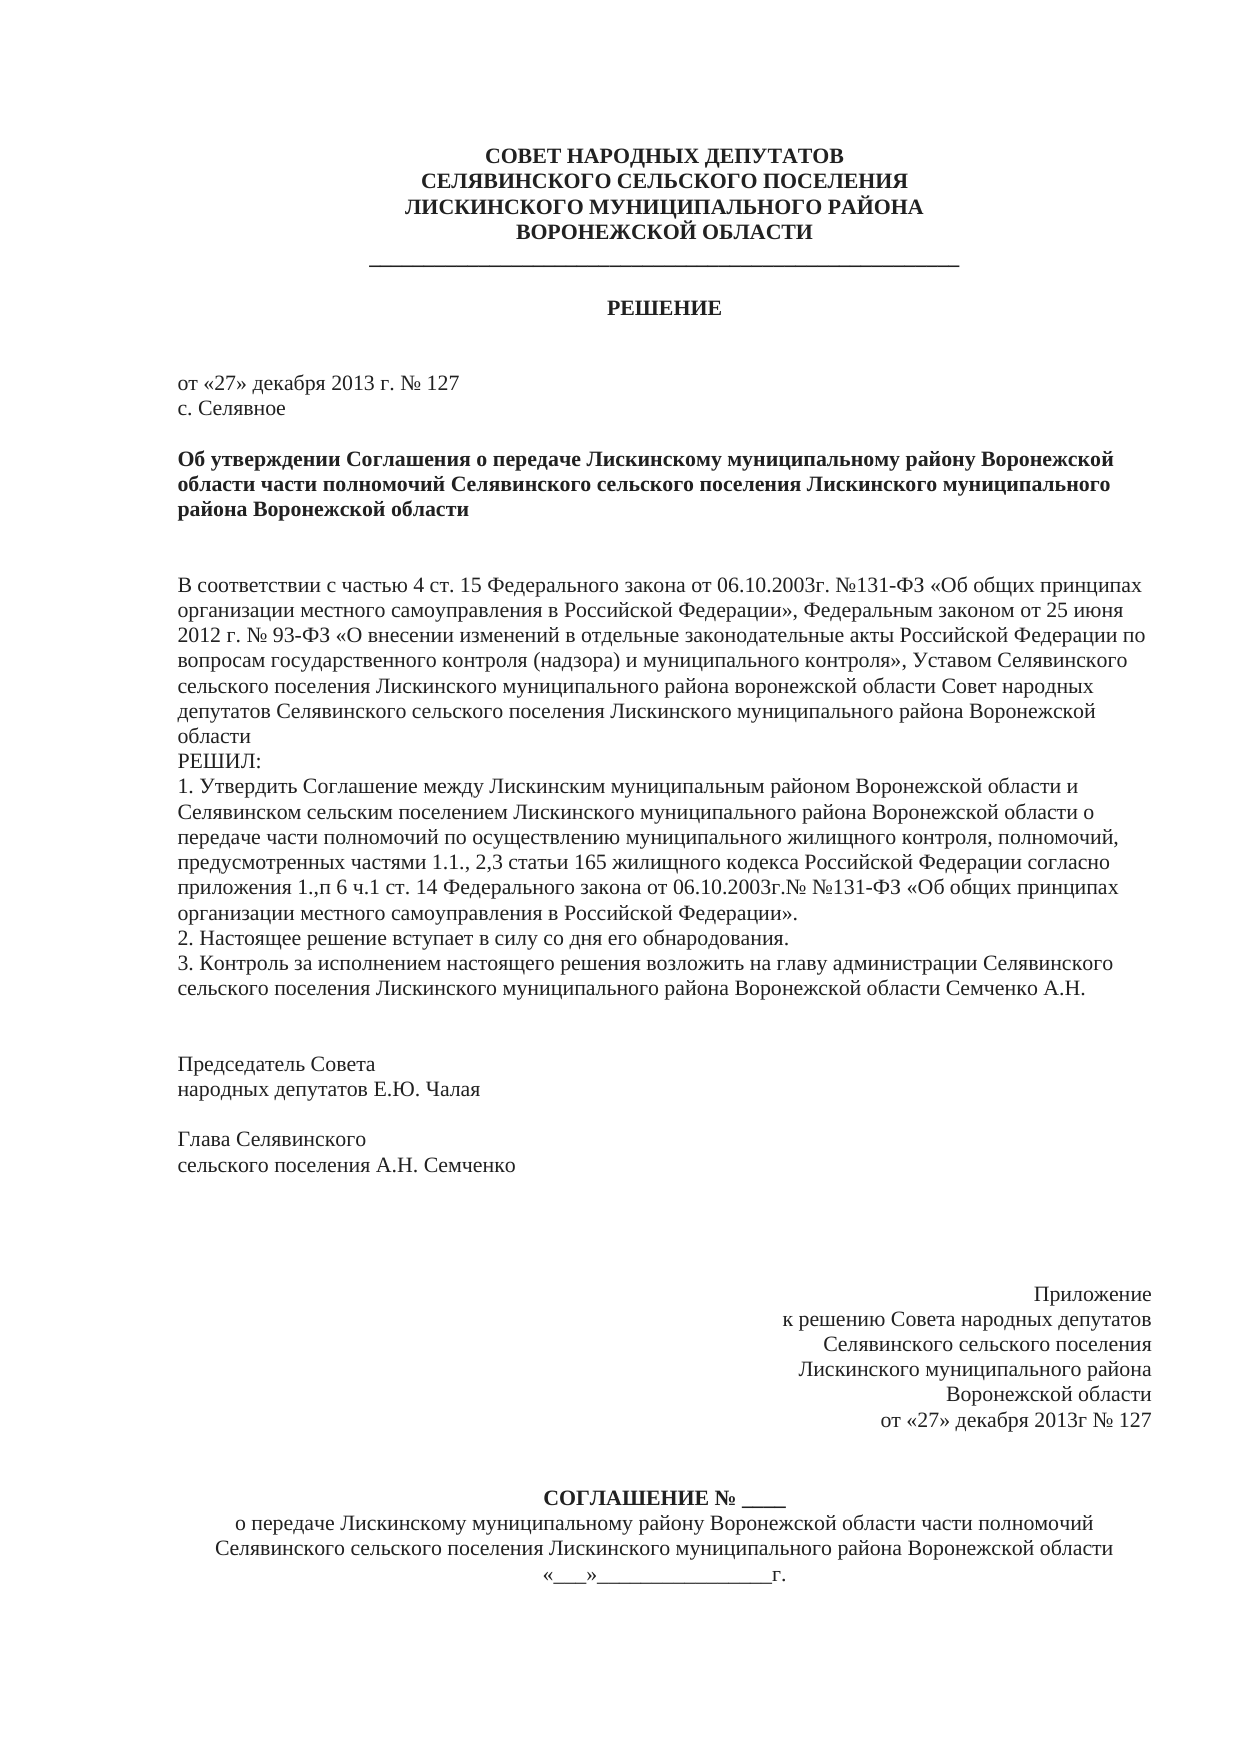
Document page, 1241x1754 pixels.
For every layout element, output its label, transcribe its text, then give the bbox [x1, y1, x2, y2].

text Приложение к решению Совета народных депутатов Селявинского сельского поселения Лискинского муниципального района Воронежской области от «27» декабря 2013г № 127 [177, 1281, 1152, 1432]
text СОВЕТ НАРОДНЫХ ДЕПУТАТОВ СЕЛЯВИНСКОГО СЕЛЬСКОГО ПОСЕЛЕНИЯ ЛИСКИНСКОГО МУНИЦИПАЛЬНОГО РАЙОНА ВОРОНЕЖСКОЙ ОБЛАСТИ ______________________________________________________ РЕШЕНИЕ [177, 118, 1152, 320]
text СОГЛАШЕНИЕ № ____ о передаче Лискинскому муниципальному району Воронежской области части полномочий Селявинского сельского поселения Лискинского муниципального района Воронежской области «___»________________г. [177, 1485, 1152, 1586]
text от «27» декабря 2013 г. № 127 с. Селявное Об утверждении Соглашения о передаче Лискинскому муниципальному району Воронежской области части полномочий Селявинского сельского поселения Лискинского муниципального района Воронежской области В соответствии с частью 4 ст. 15 Федерального закона от 06.10.2003г. №131-ФЗ «Об общих принципах организации местного самоуправления в Российской Федерации», Федеральным законом от 25 июня 2012 г. № 93-ФЗ «О внесении изменений в отдельные законодательные акты Российской Федерации по вопросам государственного контроля (надзора) и муниципального контроля», Уставом Селявинского сельского поселения Лискинского муниципального района воронежской области Совет народных депутатов Селявинского сельского поселения Лискинского муниципального района Воронежской области РЕШИЛ: 1. Утвердить Соглашение между Лискинским муниципальным районом Воронежской области и Селявинском сельским поселением Лискинского муниципального района Воронежской области о передаче части полномочий по осуществлению муниципального жилищного контроля, полномочий, предусмотренных частями 1.1., 2,3 статьи 165 жилищного кодекса Российской Федерации согласно приложения 1.,п 6 ч.1 ст. 14 Федерального закона от 06.10.2003г.№ №131-ФЗ «Об общих принципах организации местного самоуправления в Российской Федерации». 2. Настоящее решение вступает в силу со дня его обнародования. 3. Контроль за исполнением настоящего решения возложить на главу администрации Селявинского сельского поселения Лискинского муниципального района Воронежской области Семченко А.Н. Председатель Совета народных депутатов Е.Ю. Чалая Глава Селявинского сельского поселения А.Н. Семченко [177, 320, 1152, 1281]
